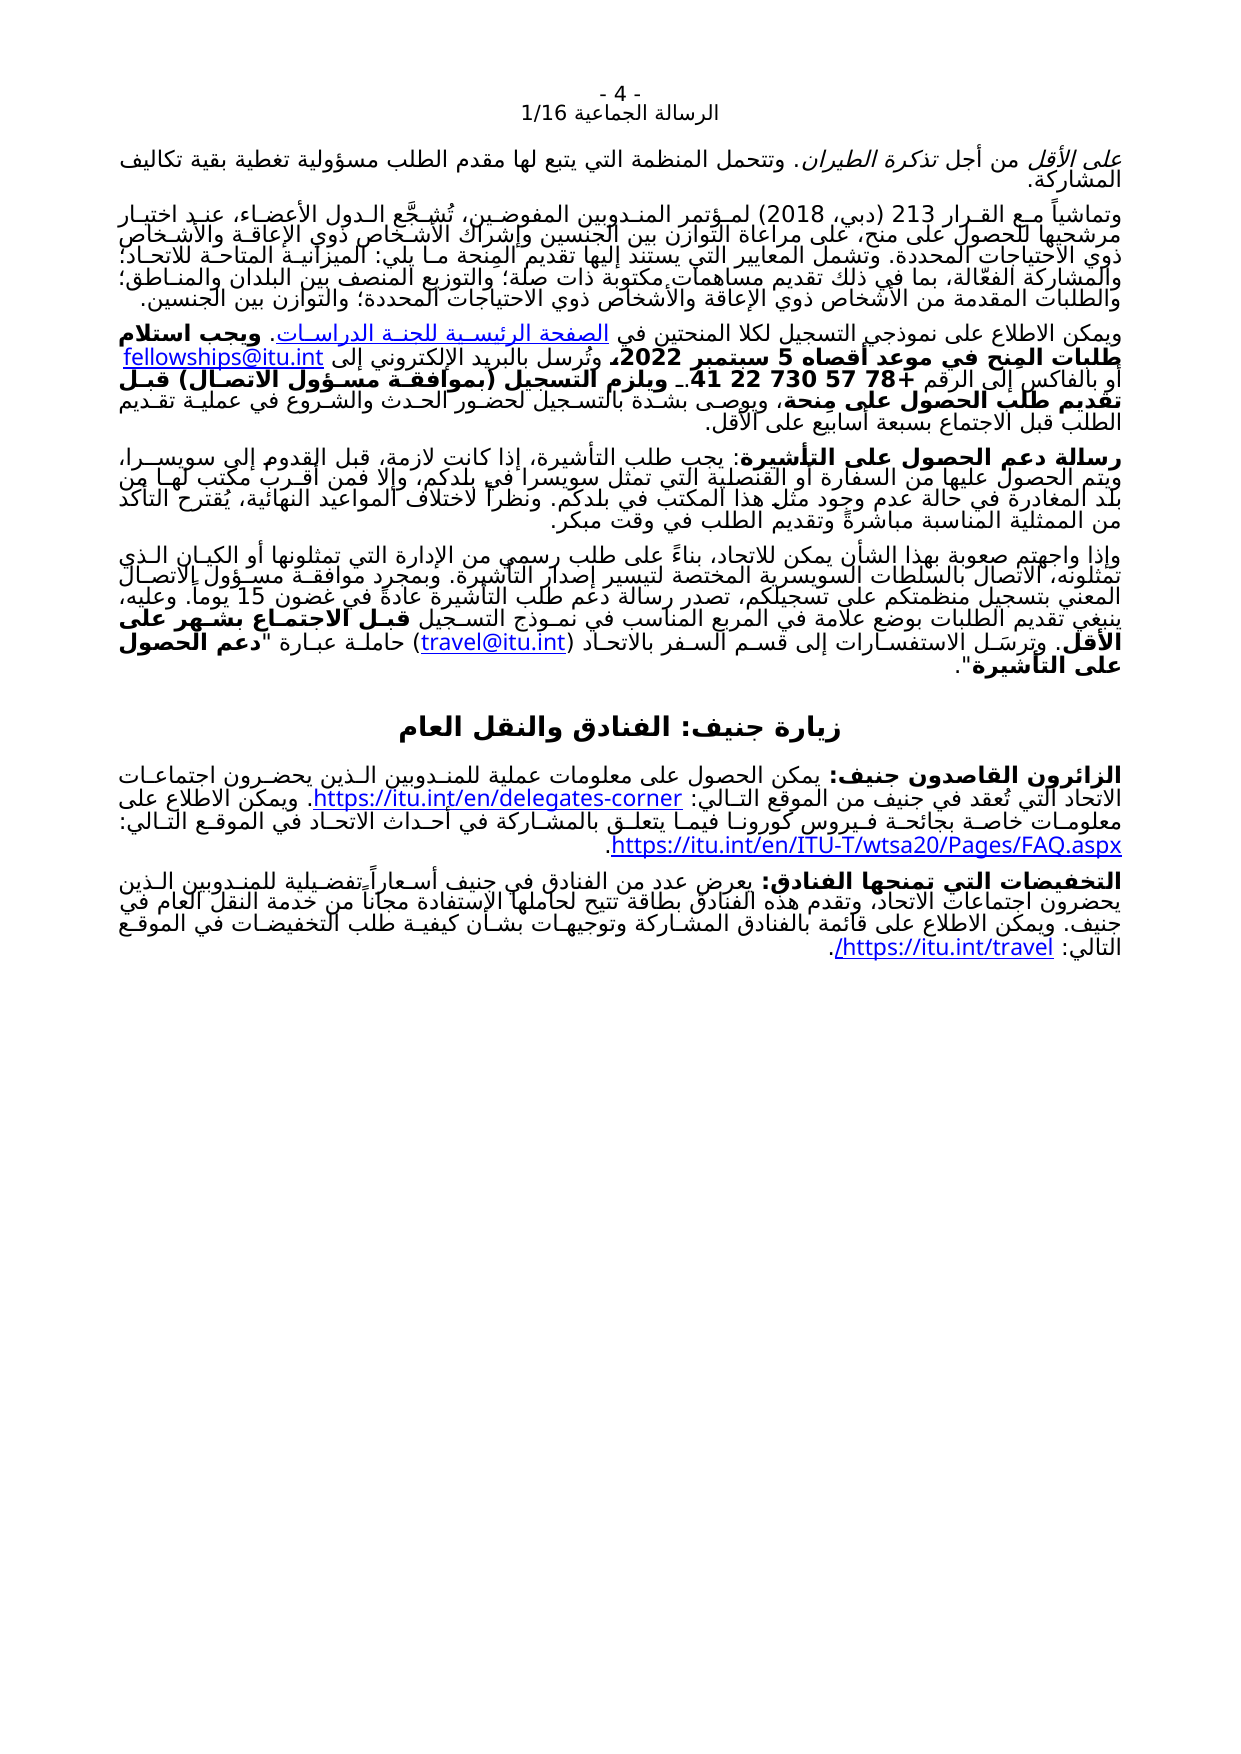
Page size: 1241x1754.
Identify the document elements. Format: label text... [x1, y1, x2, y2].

text رسالة دعم الحصول على التأشيرة: يجب طلب التأشيرة، إذا كانت لازمة، قبل القدوم إلى سويسرا، ويتم الحصول عليها من السفارة أو القنصلية التي تمثل سويسرا في بلدكم، وإلا فمن أقرب مكتب لها من بلد المغادرة في حالة عدم وجود مثل هذا المكتب في بلدكم. ونظراً لاختلاف المواعيد النهائية، يُقترح التأكد من الممثلية المناسبة مباشرةً وتقديم الطلب في وقت مبكر. [118, 448, 1122, 533]
text التخفيضات التي تمنحها الفنادق: يعرض عدد من الفنادق في جنيف أسعاراً تفضيلية للمندوبين الذين يحضرون اجتماعات الاتحاد، وتقدم هذه الفنادق بطاقة تتيح لحاملها الاستفادة مجاناً من خدمة النقل العام في جنيف. ويمكن الاطلاع على قائمة بالفنادق المشاركة وتوجيهات بشأن كيفية طلب التخفيضات في الموقع التالي: https://itu.int/travel/. [118, 872, 1122, 962]
text وإذا واجهتم صعوبة بهذا الشأن يمكن للاتحاد، بناءً على طلب رسمي من الإدارة التي تمثلونها أو الكيان الذي تمثلونه، الاتصال بالسلطات السويسرية المختصة لتيسير إصدار التأشيرة. وبمجرد موافقة مسؤول الاتصال المعني بتسجيل منظمتكم على تسجيلكم، تصدر رسالة دعم طلب التأشيرة عادةً في غضون 15 يوماً. وعليه، ينبغي تقديم الطلبات بوضع علامة في المربع المناسب في نموذج التسجيل قبل الاجتماع بشهر على الأقل. وترسَل الاستفسارات إلى قسم السفر بالاتحاد (travel@itu.int) حاملة عبارة "دعم الحصول على التأشيرة". [118, 546, 1122, 679]
text وتماشياً مع القرار 213 (دبي، 2018) لمؤتمر المندوبين المفوضين، تُشجَّع الدول الأعضاء، عند اختيار مرشحيها للحصول على منح، على مراعاة التوازن بين الجنسين وإشراك الأشخاص ذوي الإعاقة والأشخاص ذوي الاحتياجات المحددة. وتشمل المعايير التي يستند إليها تقديم المِنحة ما يلي: الميزانية المتاحة للاتحاد؛ والمشاركة الفعّالة، بما في ذلك تقديم مساهمات مكتوبة ذات صلة؛ والتوزيع المنصف بين البلدان والمناطق؛ والطلبات المقدمة من الأشخاص ذوي الإعاقة والأشخاص ذوي الاحتياجات المحددة؛ والتوازن بين الجنسين. [118, 205, 1122, 312]
text الزائرون القاصدون جنيف: يمكن الحصول على معلومات عملية للمندوبين الذين يحضرون اجتماعات الاتحاد التي تُعقد في جنيف من الموقع التالي: https://itu.int/en/delegates-corner. ويمكن الاطلاع على معلومات خاصة بجائحة فيروس كورونا فيما يتعلق بالمشاركة في أحداث الاتحاد في الموقع التالي: https://itu.int/en/ITU-T/wtsa20/Pages/FAQ.aspx. [118, 766, 1122, 860]
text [118, 150, 1122, 193]
text ويمكن الاطلاع على نموذجي التسجيل لكلا المنحتين في الصفحة الرئيسية للجنة الدراسات. ويجب استلام طلبات المِنح في موعد أقصاه 5 سبتمبر 2022، وتُرسل بالبريد الإلكتروني إلى fellowships@itu.int أو بالفاكس إلى الرقم +41 22 730 57 78. ويلزم التسجيل (بموافقة مسؤول الاتصال) قبل تقديم طلب الحصول على مِنحة، ويوصى بشدة بالتسجيل لحضور الحدث والشروع في عملية تقديم الطلب قبل الاجتماع بسبعة أسابيع على الأقل. [118, 324, 1122, 436]
subtitle زيارة جنيف: الفنادق والنقل العام [118, 716, 1122, 741]
